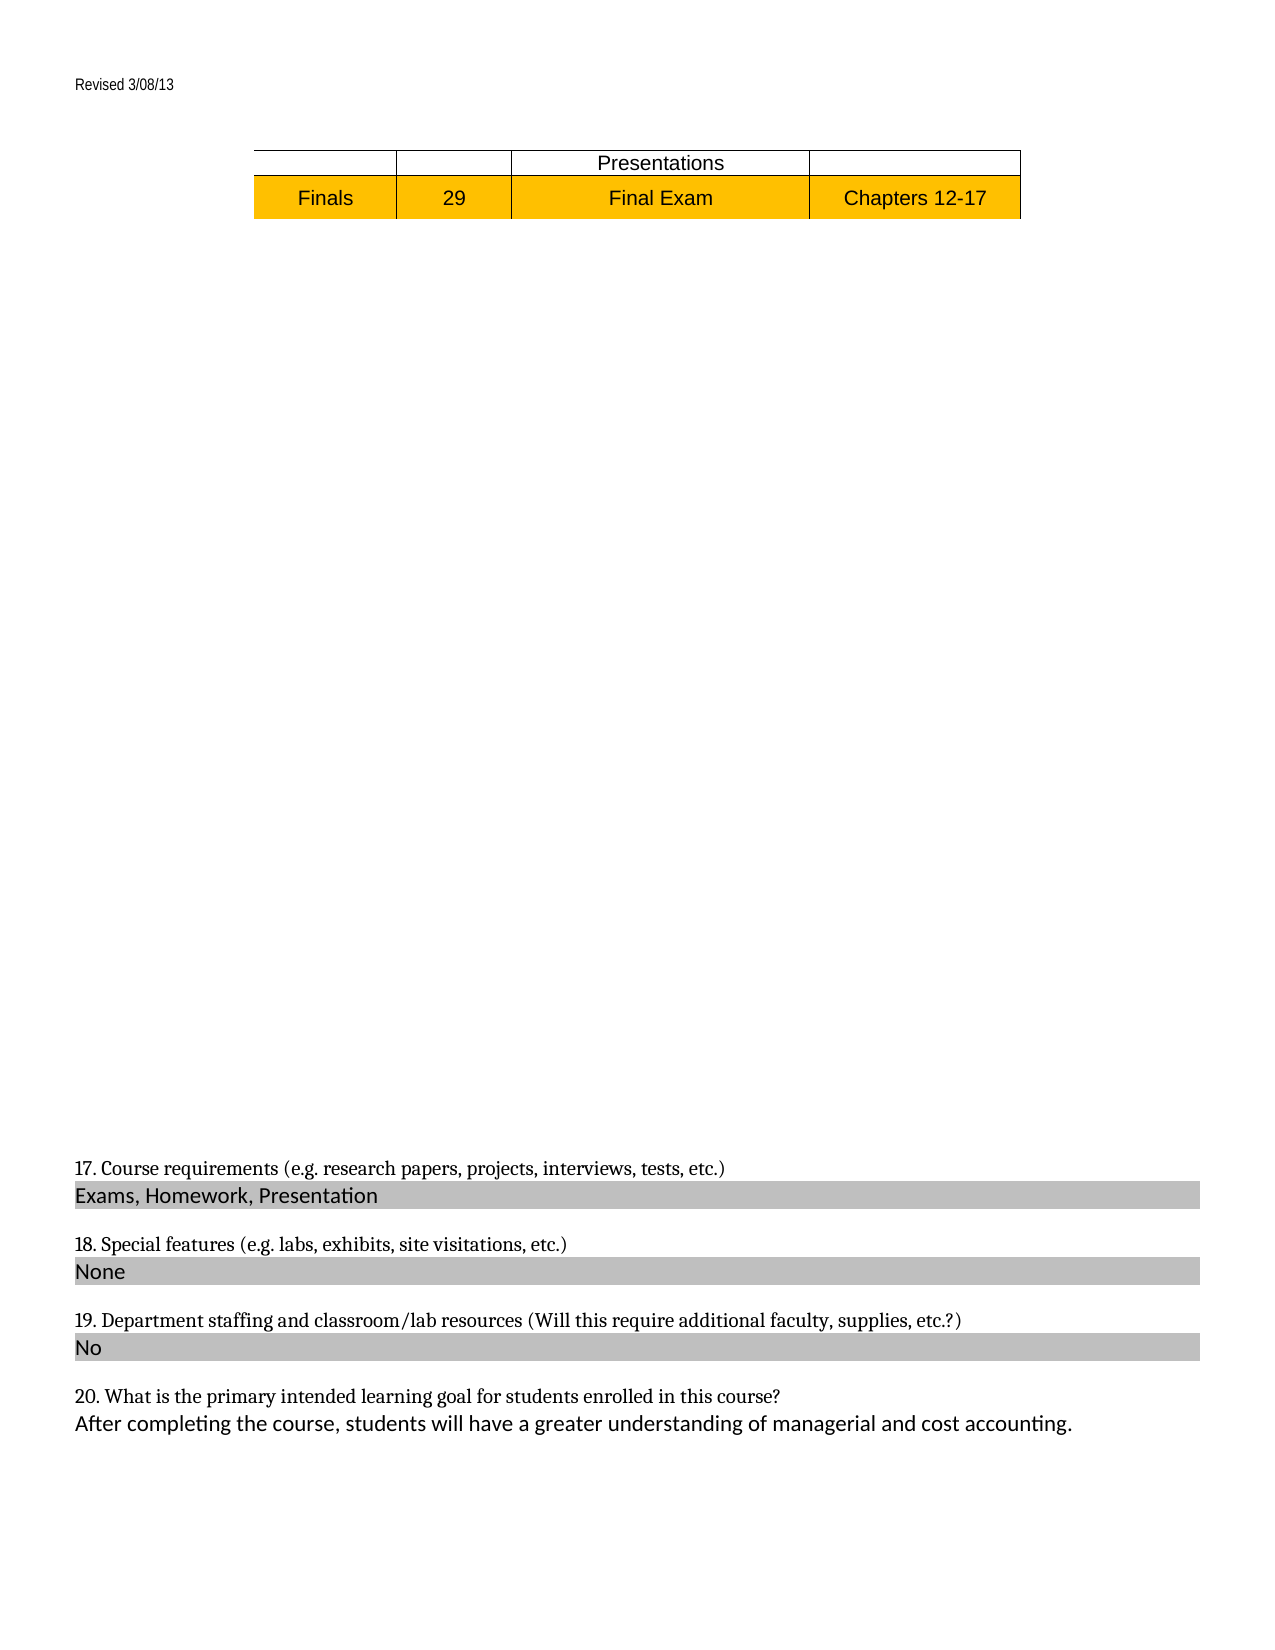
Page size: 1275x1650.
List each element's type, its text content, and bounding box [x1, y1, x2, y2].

text 17. Course requirements (e.g. research papers, projects, interviews, tests, etc.) [75, 1157, 1200, 1181]
text 19. Department staffing and classroom/lab resources (Will this require additional faculty, supplies, etc.?) [75, 1309, 1200, 1333]
text 20. What is the primary intended learning goal for students enrolled in this course? [75, 1385, 1200, 1409]
text 18. Special features (e.g. labs, exhibits, site visitations, etc.) [75, 1233, 1200, 1257]
